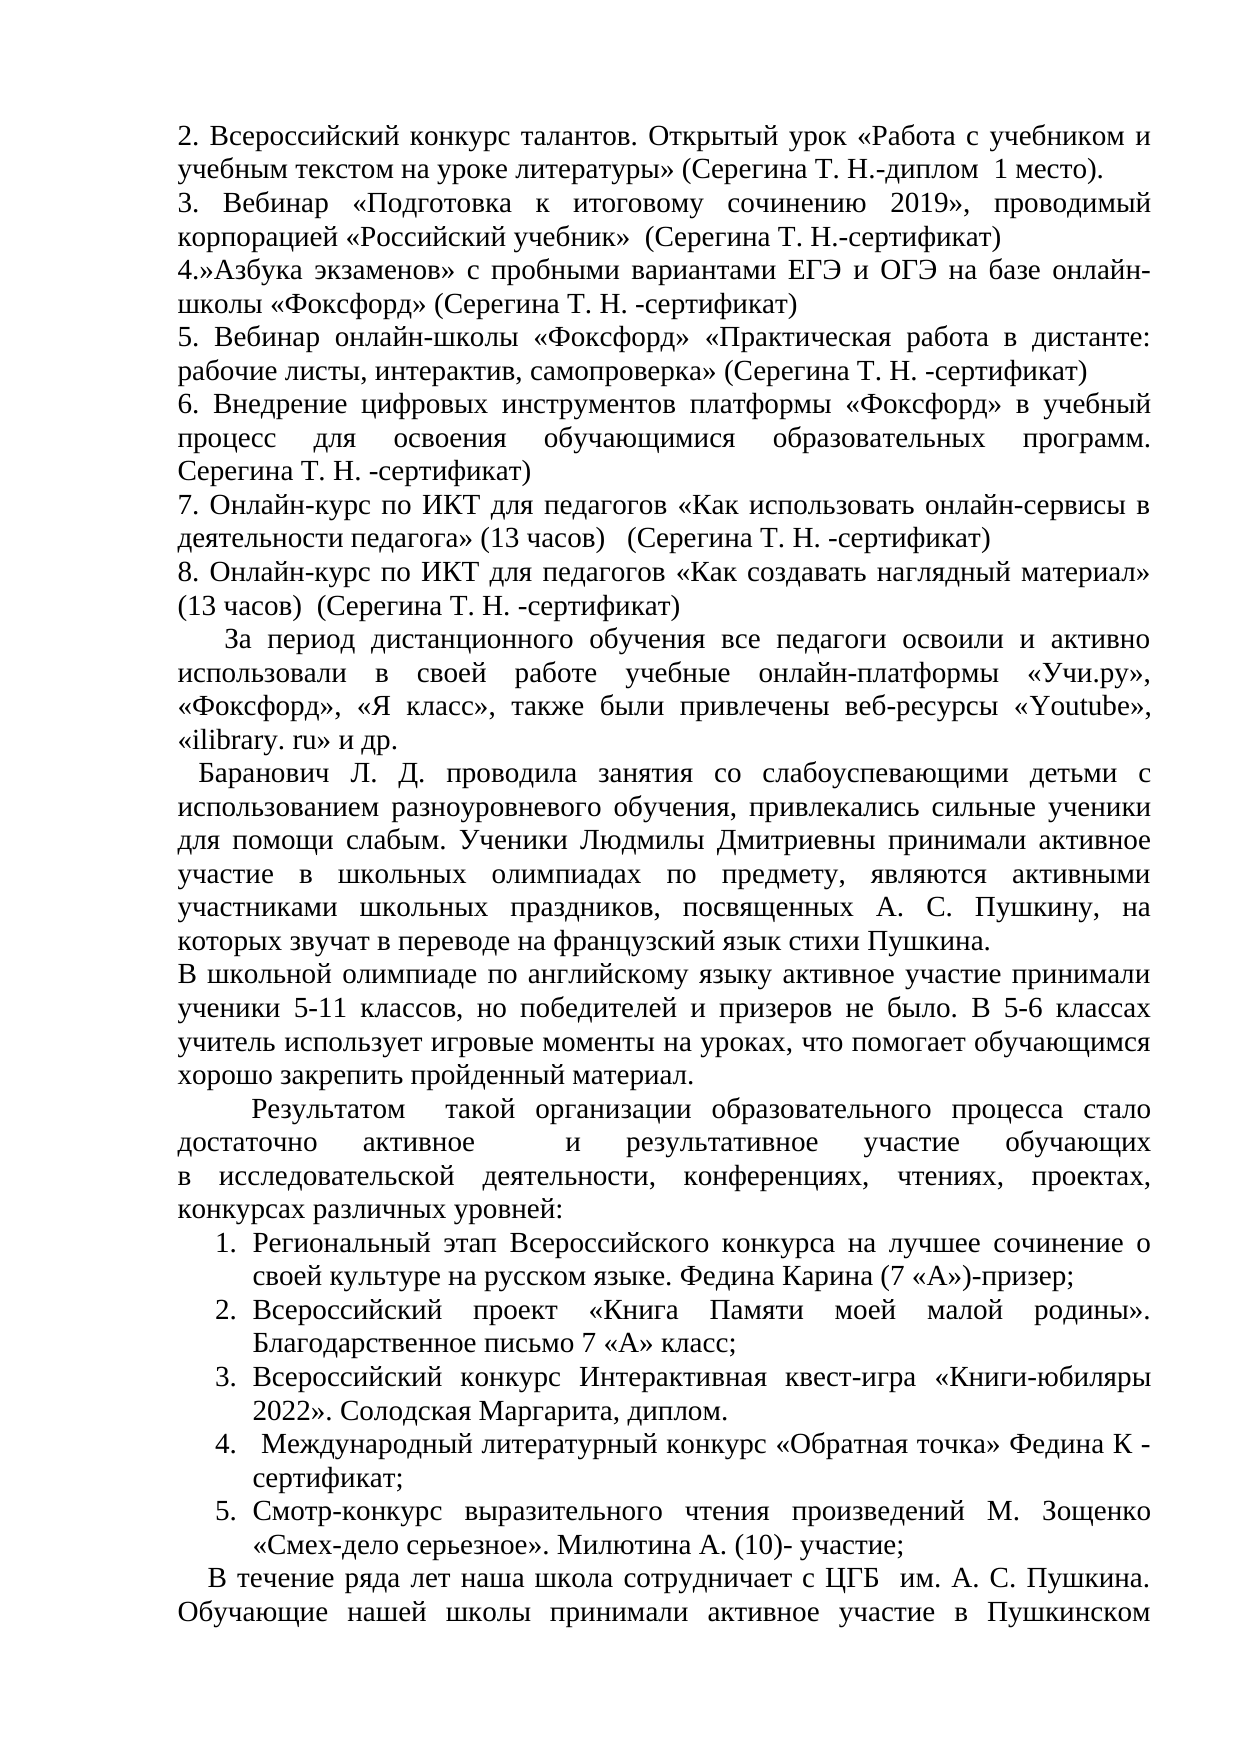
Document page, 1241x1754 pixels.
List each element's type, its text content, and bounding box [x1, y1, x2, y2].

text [177, 1560, 1152, 1627]
list Смотр-конкурс выразительного чтения произведений М. Зощенко «Смех-дело серьезное». Милютина А. (10)- участие; [215, 1493, 1152, 1560]
text 2. Всероссийский конкурс талантов. Открытый урок «Работа с учебником и учебным текстом на уроке литературы» (Серегина Т. Н.-диплом 1 место). [177, 118, 1152, 185]
text В школьной олимпиаде по английскому языку активное участие принимали ученики 5-11 классов, но победителей и призеров не было. В 5-6 классах учитель использует игровые моменты на уроках, что помогает обучающимся хорошо закрепить пройденный материал. [177, 957, 1152, 1091]
text Баранович Л. Д. проводила занятия со слабоуспевающими детьми с использованием разноуровневого обучения, привлекались сильные ученики для помощи слабым. Ученики Людмилы Дмитриевны принимали активное участие в школьных олимпиадах по предмету, являются активными участниками школьных праздников, посвященных А. С. Пушкину, на которых звучат в переводе на французский язык стихи Пушкина. [177, 755, 1152, 957]
text 3. Вебинар «Подготовка к итоговому сочинению 2019», проводимый корпорацией «Российский учебник» (Серегина Т. Н.-сертификат) [177, 185, 1152, 252]
text 6. Внедрение цифровых инструментов платформы «Фоксфорд» в учебный процесс для освоения обучающимися образовательных программ. Серегина Т. Н. -сертификат) [177, 386, 1152, 487]
list Всероссийский конкурс Интерактивная квест-игра «Книги-юбиляры 2022». Солодская Маргарита, диплом. [215, 1359, 1152, 1426]
text 5. Вебинар онлайн-школы «Фоксфорд» «Практическая работа в дистанте: рабочие листы, интерактив, самопроверка» (Серегина Т. Н. -сертификат) [177, 319, 1152, 386]
text 8. Онлайн-курс по ИКТ для педагогов «Как создавать наглядный материал» (13 часов) (Серегина Т. Н. -сертификат) [177, 554, 1152, 621]
text За период дистанционного обучения все педагоги освоили и активно использовали в своей работе учебные онлайн-платформы «Учи.ру», «Фоксфорд», «Я класс», также были привлечены веб-ресурсы «Youtube», «ilibrary. ru» и др. [177, 621, 1152, 755]
list Всероссийский проект «Книга Памяти моей малой родины». Благодарственное письмо 7 «А» класс; [215, 1292, 1152, 1359]
list Международный литературный конкурс «Обратная точка» Федина К -сертификат; [215, 1426, 1152, 1493]
text Результатом такой организации образовательного процесса стало достаточно активное и результативное участие обучающих в исследовательской деятельности, конференциях, чтениях, проектах, конкурсах различных уровней: [177, 1091, 1152, 1225]
text 4.»Азбука экзаменов» с пробными вариантами ЕГЭ и ОГЭ на базе онлайн-школы «Фоксфорд» (Серегина Т. Н. -сертификат) [177, 252, 1152, 319]
text 7. Онлайн-курс по ИКТ для педагогов «Как использовать онлайн-сервисы в деятельности педагога» (13 часов) (Серегина Т. Н. -сертификат) [177, 487, 1152, 554]
list Региональный этап Всероссийского конкурса на лучшее сочинение о своей культуре на русском языке. Федина Карина (7 «А»)-призер; [215, 1225, 1152, 1292]
